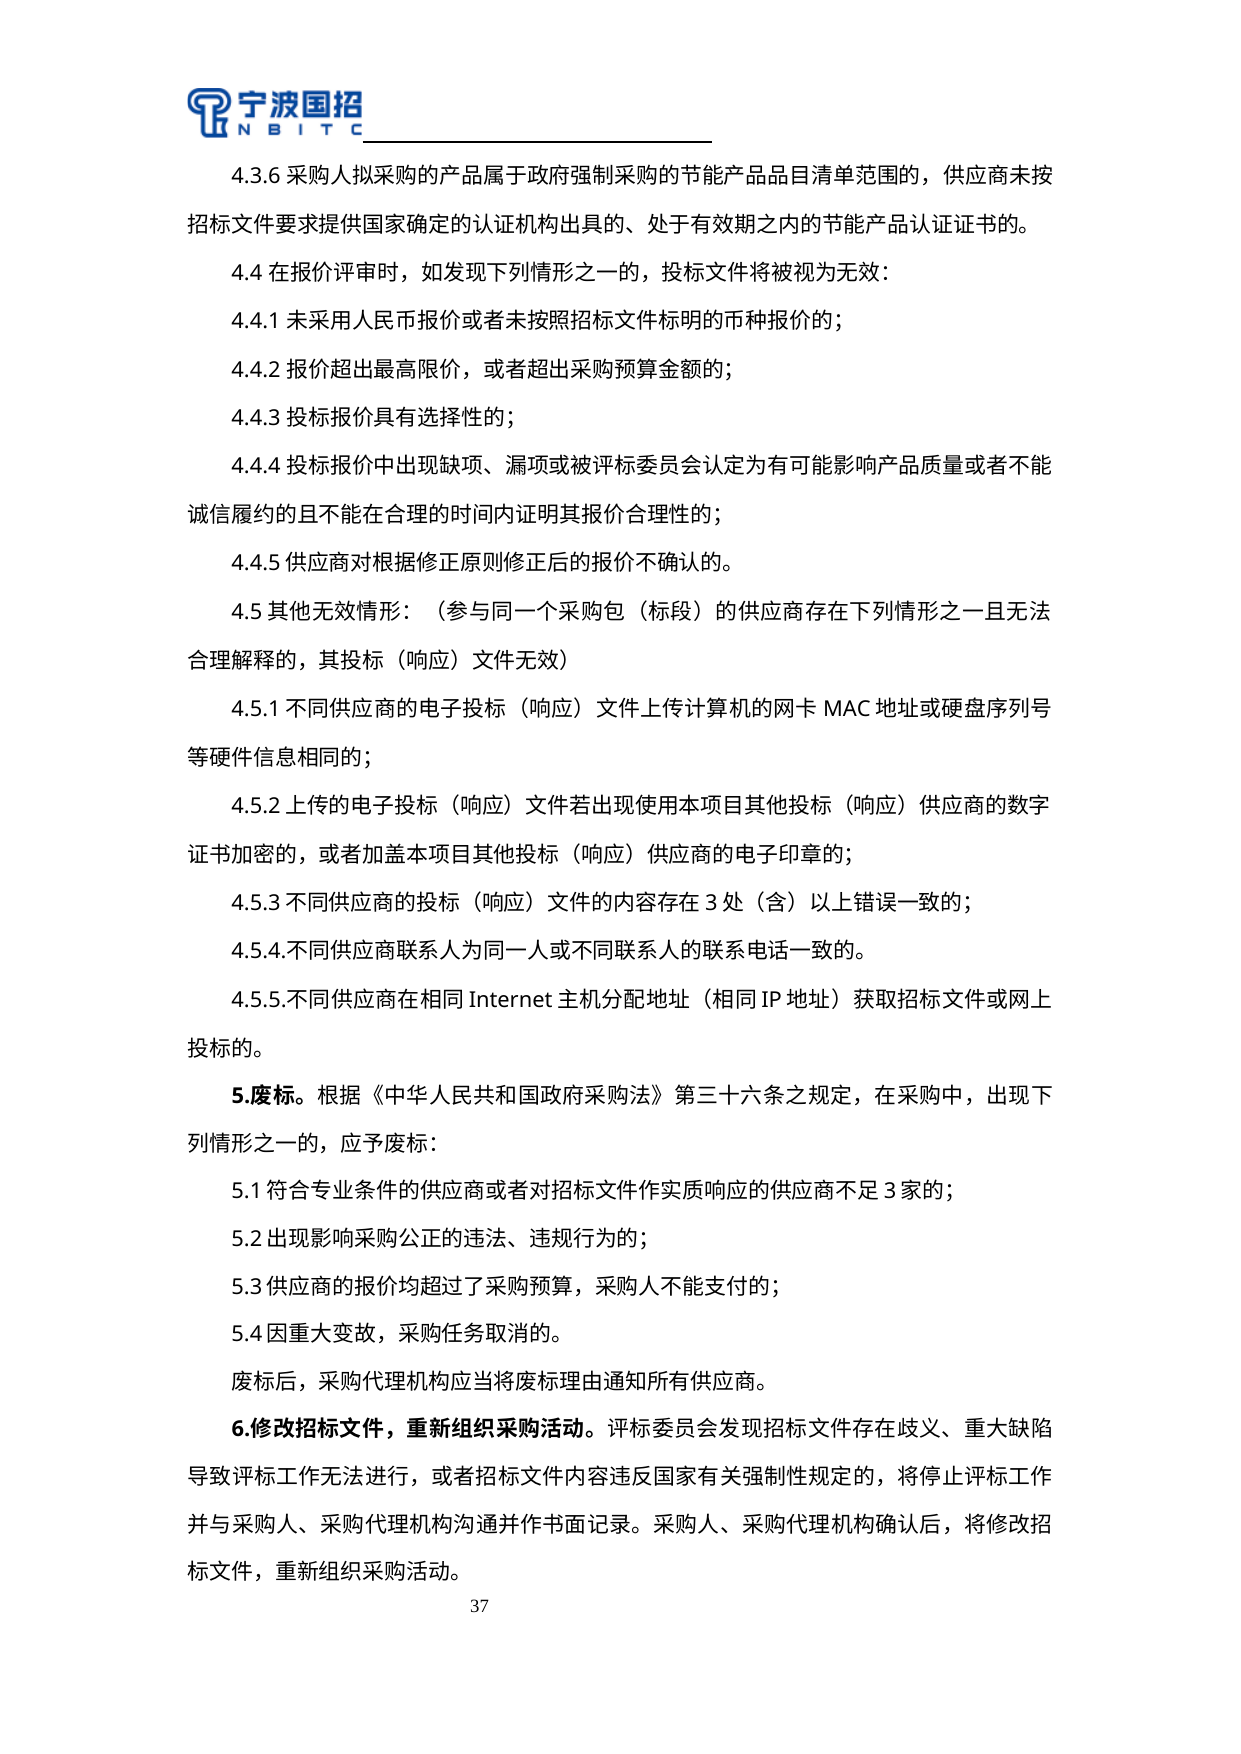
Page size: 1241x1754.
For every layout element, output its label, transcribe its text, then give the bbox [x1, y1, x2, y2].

text 5.1符合专业条件的供应商或者对招标文件作实质响应的供应商不足3家的； [187, 1173, 1053, 1205]
text 4.4.3 投标报价具有选择性的； [187, 400, 1053, 432]
text 4.5.3不同供应商的投标（响应）文件的内容存在3处（含）以上错误一致的； [187, 885, 1053, 917]
text 废标后，采购代理机构应当将废标理由通知所有供应商。 [187, 1364, 1053, 1396]
text 6.修改招标文件，重新组织采购活动。评标委员会发现招标文件存在歧义、重大缺陷导致评标工作无法进行，或者招标文件内容违反国家有关强制性规定的，将停止评标工作，并与采购人、采购代理机构沟通并作书面记录。采购人、采购代理机构确认后，将修改招标文件，重新组织采购活动。 [187, 1411, 1053, 1586]
text 4.5.4.不同供应商联系人为同一人或不同联系人的联系电话一致的。 [187, 933, 1053, 966]
text 4.4 在报价评审时，如发现下列情形之一的，投标文件将被视为无效： [187, 255, 1053, 287]
text 5.废标。根据《中华人民共和国政府采购法》第三十六条之规定，在采购中，出现下列情形之一的，应予废标： [187, 1078, 1053, 1158]
text 4.5.5.不同供应商在相同Internet主机分配地址（相同IP地址）获取招标文件或网上投标的。 [187, 981, 1053, 1063]
text 4.5.1不同供应商的电子投标（响应）文件上传计算机的网卡MAC地址或硬盘序列号等硬件信息相同的； [187, 691, 1053, 772]
text 5.2出现影响采购公正的违法、违规行为的； [187, 1221, 1053, 1253]
text 4.4.4 投标报价中出现缺项、漏项或被评标委员会认定为有可能影响产品质量或者不能诚信履约的且不能在合理的时间内证明其报价合理性的； [187, 448, 1053, 529]
text 5.3供应商的报价均超过了采购预算，采购人不能支付的； [187, 1269, 1053, 1301]
text 4.4.5供应商对根据修正原则修正后的报价不确认的。 [187, 545, 1053, 578]
text 4.3.6 采购人拟采购的产品属于政府强制采购的节能产品品目清单范围的，供应商未按招标文件要求提供国家确定的认证机构出具的、处于有效期之内的节能产品认证证书的。 [187, 158, 1053, 239]
text 4.5其他无效情形：（参与同一个采购包（标段）的供应商存在下列情形之一且无法合理解释的，其投标（响应）文件无效） [187, 593, 1053, 675]
picture [187, 88, 363, 139]
text 4.4.2 报价超出最高限价，或者超出采购预算金额的； [187, 351, 1053, 384]
text 4.5.2上传的电子投标（响应）文件若出现使用本项目其他投标（响应）供应商的数字证书加密的，或者加盖本项目其他投标（响应）供应商的电子印章的； [187, 788, 1053, 869]
text 4.4.1 未采用人民币报价或者未按照招标文件标明的币种报价的； [187, 303, 1053, 336]
text 5.4因重大变故，采购任务取消的。 [187, 1316, 1053, 1348]
